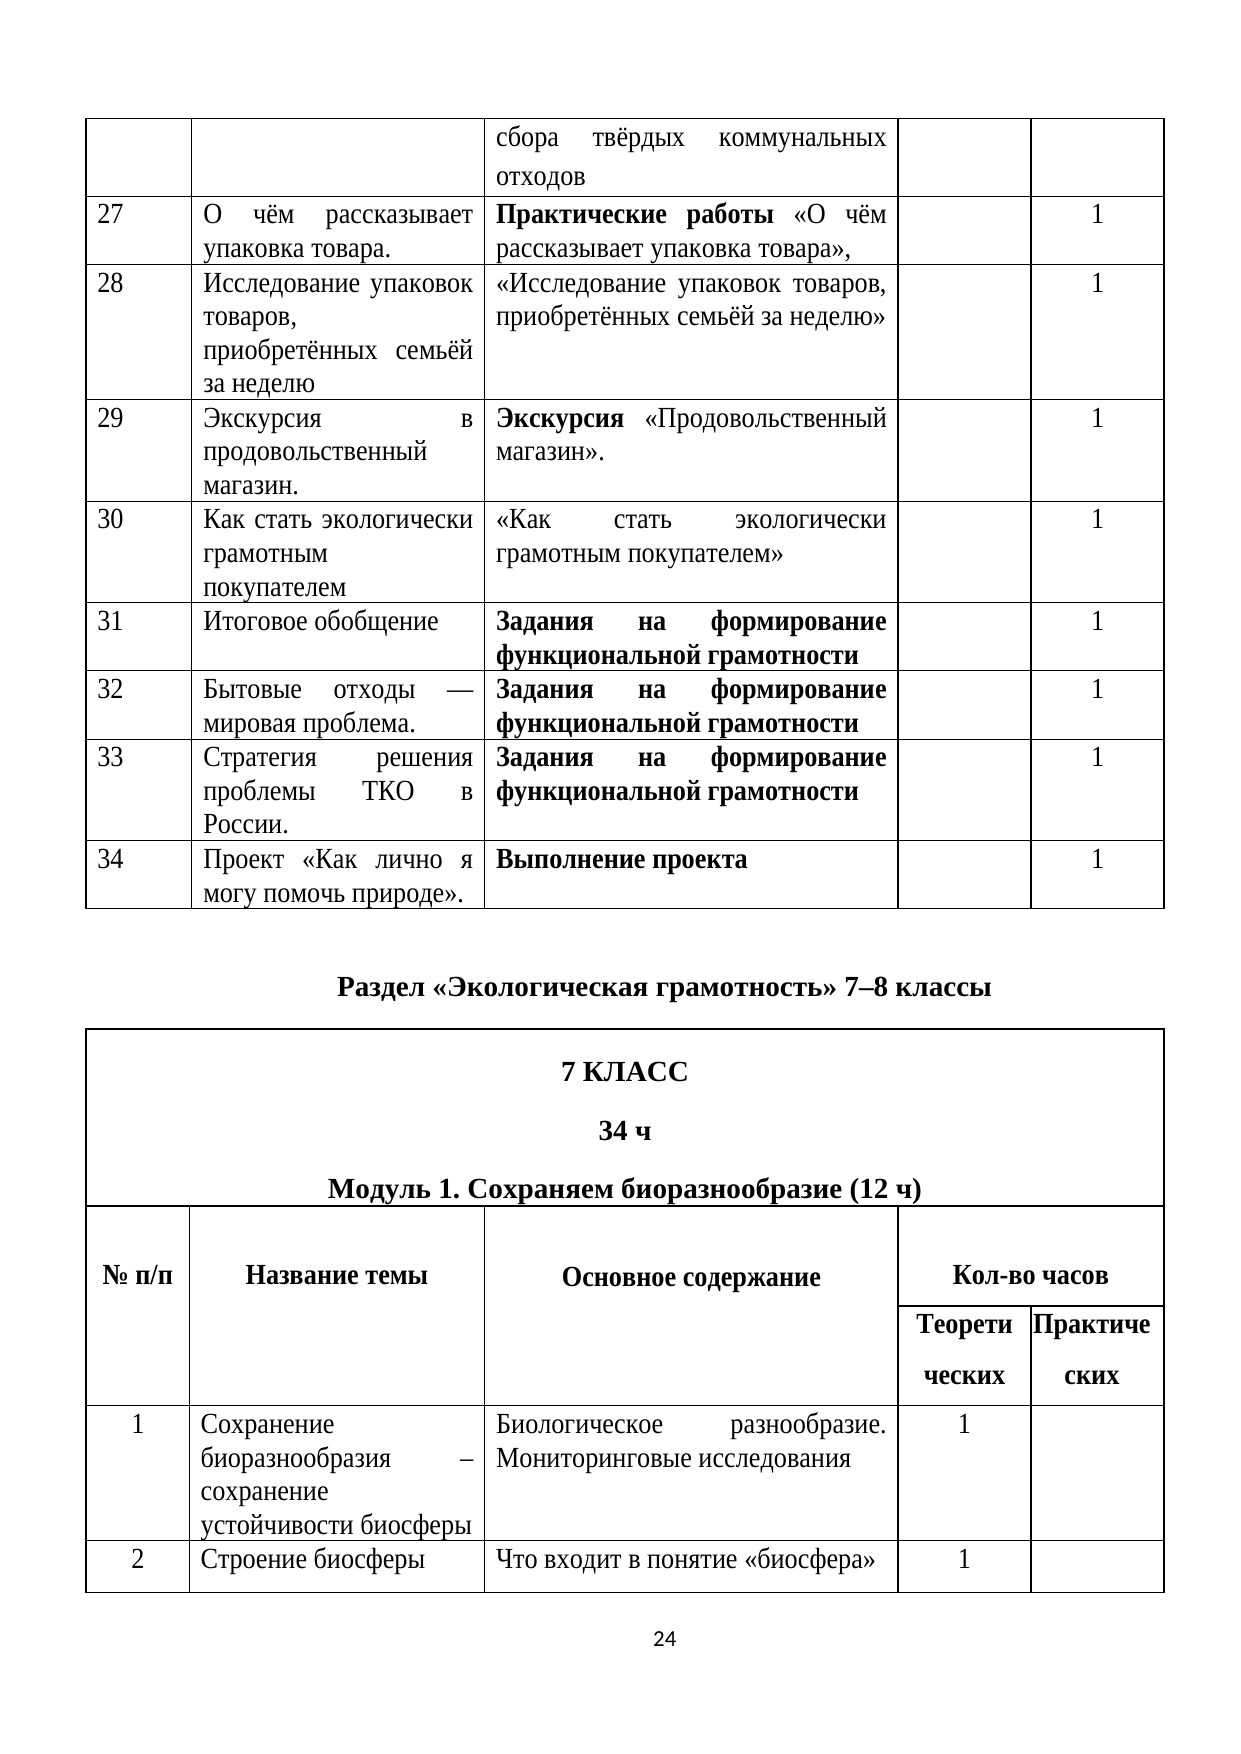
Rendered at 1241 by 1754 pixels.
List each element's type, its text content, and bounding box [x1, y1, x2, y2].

table_cell [1032, 1406, 1163, 1540]
table_cell Выполнение проекта [485, 841, 897, 908]
table_cell 34 [87, 841, 191, 908]
table_cell 32 [87, 671, 191, 738]
table_cell 2 [87, 1541, 189, 1592]
table_cell Что входит в понятие «биосфера» [485, 1541, 897, 1592]
table_cell [899, 502, 1030, 602]
table_cell 33 [87, 740, 191, 840]
table_cell 28 [87, 265, 191, 399]
table_cell Экскурсия «Продовольственный магазин». [485, 400, 897, 501]
table_header 7 КЛАСС 34 ч Модуль 1. Сохраняем биоразнообразие (12 ч) [87, 1030, 1163, 1205]
table_cell Название темы [190, 1207, 484, 1404]
table_cell 1 [1032, 400, 1163, 501]
table_cell 1 [1032, 671, 1163, 738]
table_cell [899, 671, 1030, 738]
table_cell 29 [87, 400, 191, 501]
table_cell Проект «Как лично я могу помочь природе». [192, 841, 484, 908]
table_cell Практические работы «О чём рассказывает упаковка товара», [485, 197, 897, 264]
table_cell [899, 197, 1030, 264]
table_cell Стратегия решения проблемы ТКО в России. [192, 740, 484, 840]
table_cell Задания на формирование функциональной грамотности [485, 603, 897, 670]
table_cell Задания на формирование функциональной грамотности [485, 671, 897, 738]
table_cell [485, 119, 897, 196]
table_cell 1 [87, 1406, 189, 1540]
table_cell Строение биосферы [190, 1541, 484, 1592]
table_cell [192, 119, 484, 196]
table_cell 1 [1032, 841, 1163, 908]
text Раздел «Экологическая грамотность» 7–8 классы [177, 969, 1152, 1002]
table_cell О чём рассказывает упаковка товара. [192, 197, 484, 264]
table_cell Биологическое разнообразие. Мониторинговые исследования [485, 1406, 897, 1540]
table_cell [899, 841, 1030, 908]
table_cell 1 [1032, 740, 1163, 840]
table_cell 1 [1032, 502, 1163, 602]
table_cell 1 [1032, 197, 1163, 264]
table_cell Основное содержание [485, 1207, 897, 1404]
table_cell [899, 265, 1030, 399]
table_cell Задания на формирование функциональной грамотности [485, 740, 897, 840]
table_cell № п/п [87, 1207, 189, 1404]
table_cell Практических [1032, 1307, 1163, 1404]
table_cell 26 [87, 119, 191, 196]
table_cell 1 [899, 1541, 1030, 1592]
table_cell 27 [87, 197, 191, 264]
table_cell 30 [87, 502, 191, 602]
table_cell Бытовые отходы — мировая проблема. [192, 671, 484, 738]
table_cell 31 [87, 603, 191, 670]
table_cell [1032, 119, 1163, 196]
table_cell Как стать экологически грамотным покупателем [192, 502, 484, 602]
table_cell «Исследование упаковок товаров, приобретённых семьёй за неделю» [485, 265, 897, 399]
table_cell Теоретических [899, 1307, 1030, 1404]
table_cell [899, 603, 1030, 670]
table_cell 1 [1032, 265, 1163, 399]
table_cell «Как стать экологически грамотным покупателем» [485, 502, 897, 602]
table_cell Кол-во часов [899, 1207, 1163, 1305]
table_cell 1 [1032, 603, 1163, 670]
table_cell Экскурсия в продовольственный магазин. [192, 400, 484, 501]
table_cell Итоговое обобщение [192, 603, 484, 670]
table_cell 1 [899, 1406, 1030, 1540]
table_cell Исследование упаковок товаров, приобретённых семьёй за неделю [192, 265, 484, 399]
table_cell Сохранение биоразнообразия – сохранение устойчивости биосферы [190, 1406, 484, 1540]
table_cell [899, 740, 1030, 840]
table_cell 1 [899, 119, 1030, 196]
table_cell [1032, 1541, 1163, 1592]
table_cell [899, 400, 1030, 501]
